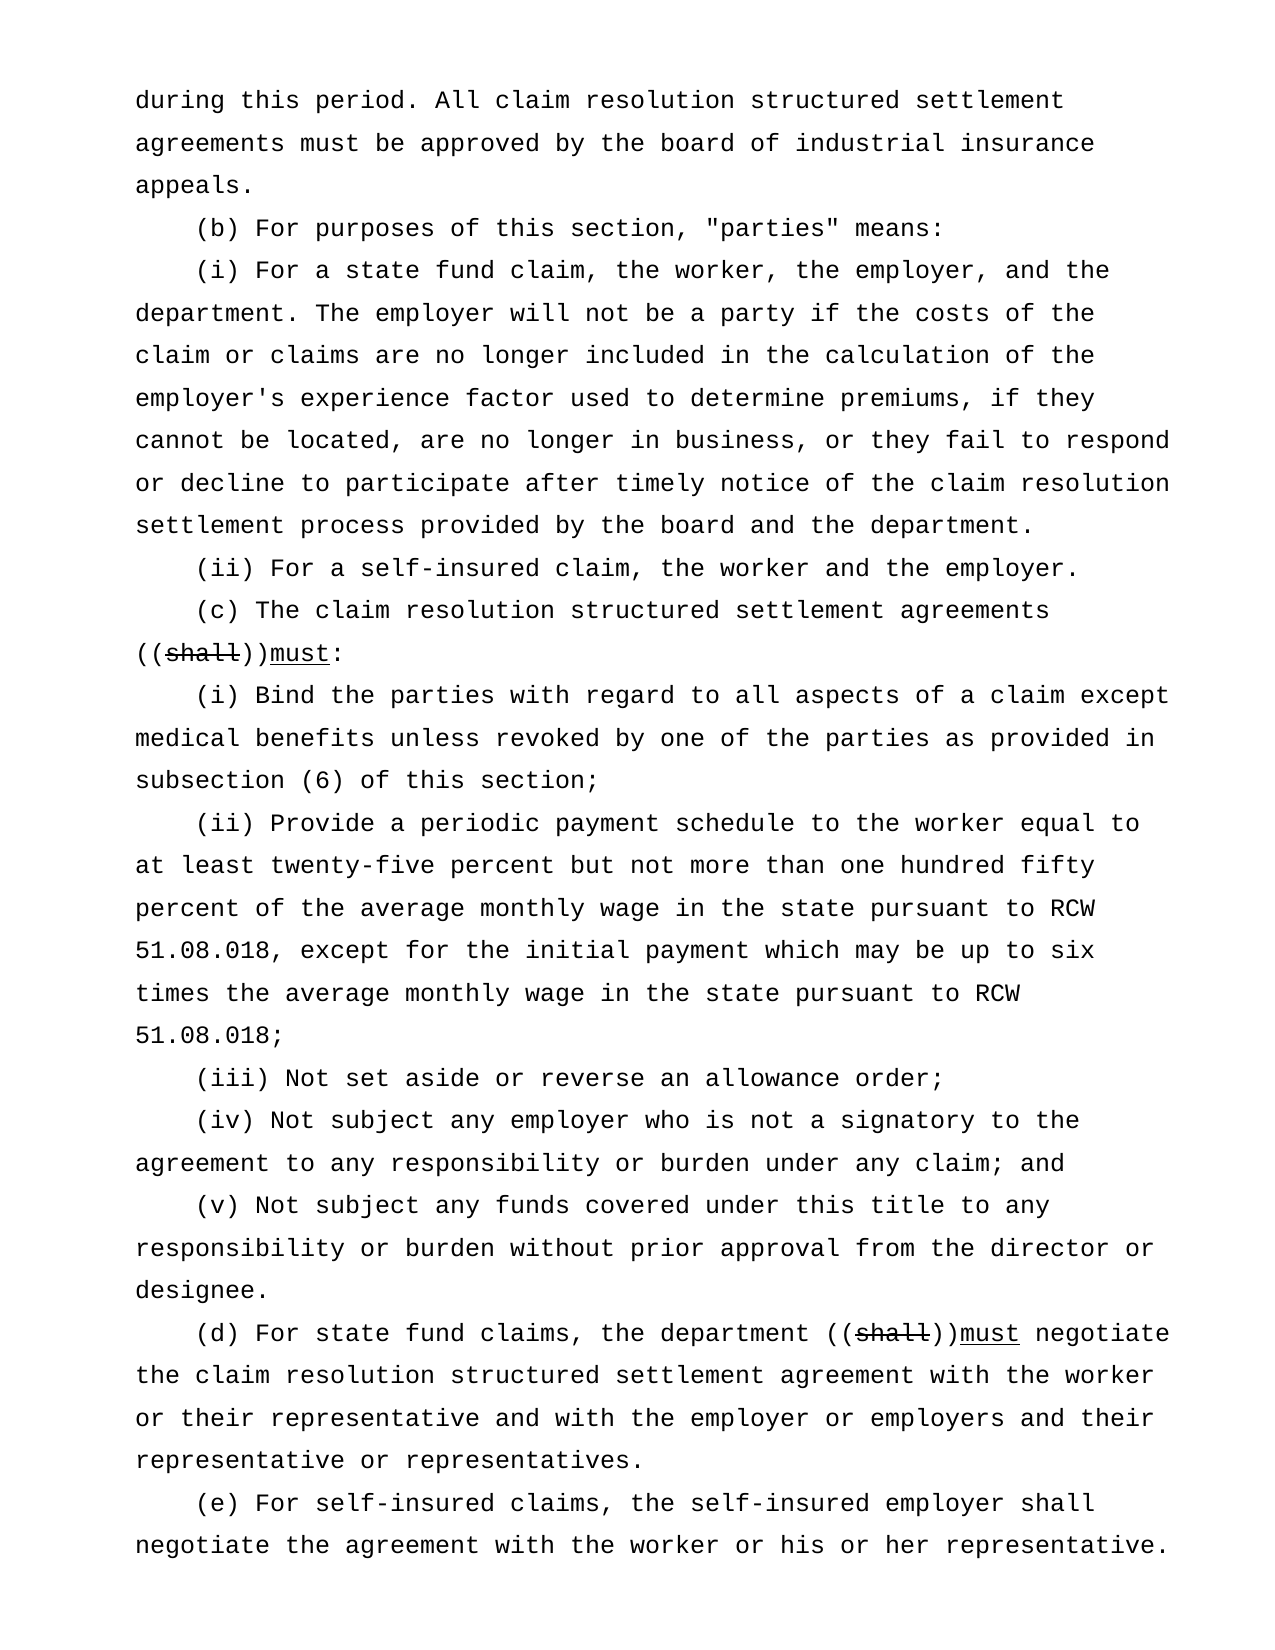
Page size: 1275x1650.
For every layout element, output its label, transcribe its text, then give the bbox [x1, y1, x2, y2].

text (iv) Not subject any employer who is not a signatory to the agreement to any responsibility or burden under any claim; and [135, 1095, 1170, 1180]
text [135, 75, 1170, 202]
text (d) For state fund claims, the department ((shall))must negotiate the claim resolution structured settlement agreement with the worker or their representative and with the employer or employers and their representative or representatives. [135, 1307, 1170, 1477]
text (i) For a state fund claim, the worker, the employer, and the department. The employer will not be a party if the costs of the claim or claims are no longer included in the calculation of the employer's experience factor used to determine premiums, if they cannot be located, are no longer in business, or they fail to respond or decline to participate after timely notice of the claim resolution settlement process provided by the board and the department. [135, 245, 1170, 542]
text (i) Bind the parties with regard to all aspects of a claim except medical benefits unless revoked by one of the parties as provided in subsection (6) of this section; [135, 670, 1170, 797]
text (ii) Provide a periodic payment schedule to the worker equal to at least twenty-five percent but not more than one hundred fifty percent of the average monthly wage in the state pursuant to RCW 51.08.018, except for the initial payment which may be up to six times the average monthly wage in the state pursuant to RCW 51.08.018; [135, 797, 1170, 1052]
text (iii) Not set aside or reverse an allowance order; [135, 1052, 1170, 1095]
text (ii) For a self-insured claim, the worker and the employer. [135, 542, 1170, 585]
text (v) Not subject any funds covered under this title to any responsibility or burden without prior approval from the director or designee. [135, 1180, 1170, 1307]
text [135, 1477, 1170, 1562]
text (b) For purposes of this section, "parties" means: [135, 202, 1170, 245]
text (c) The claim resolution structured settlement agreements ((shall))must: [135, 585, 1170, 670]
